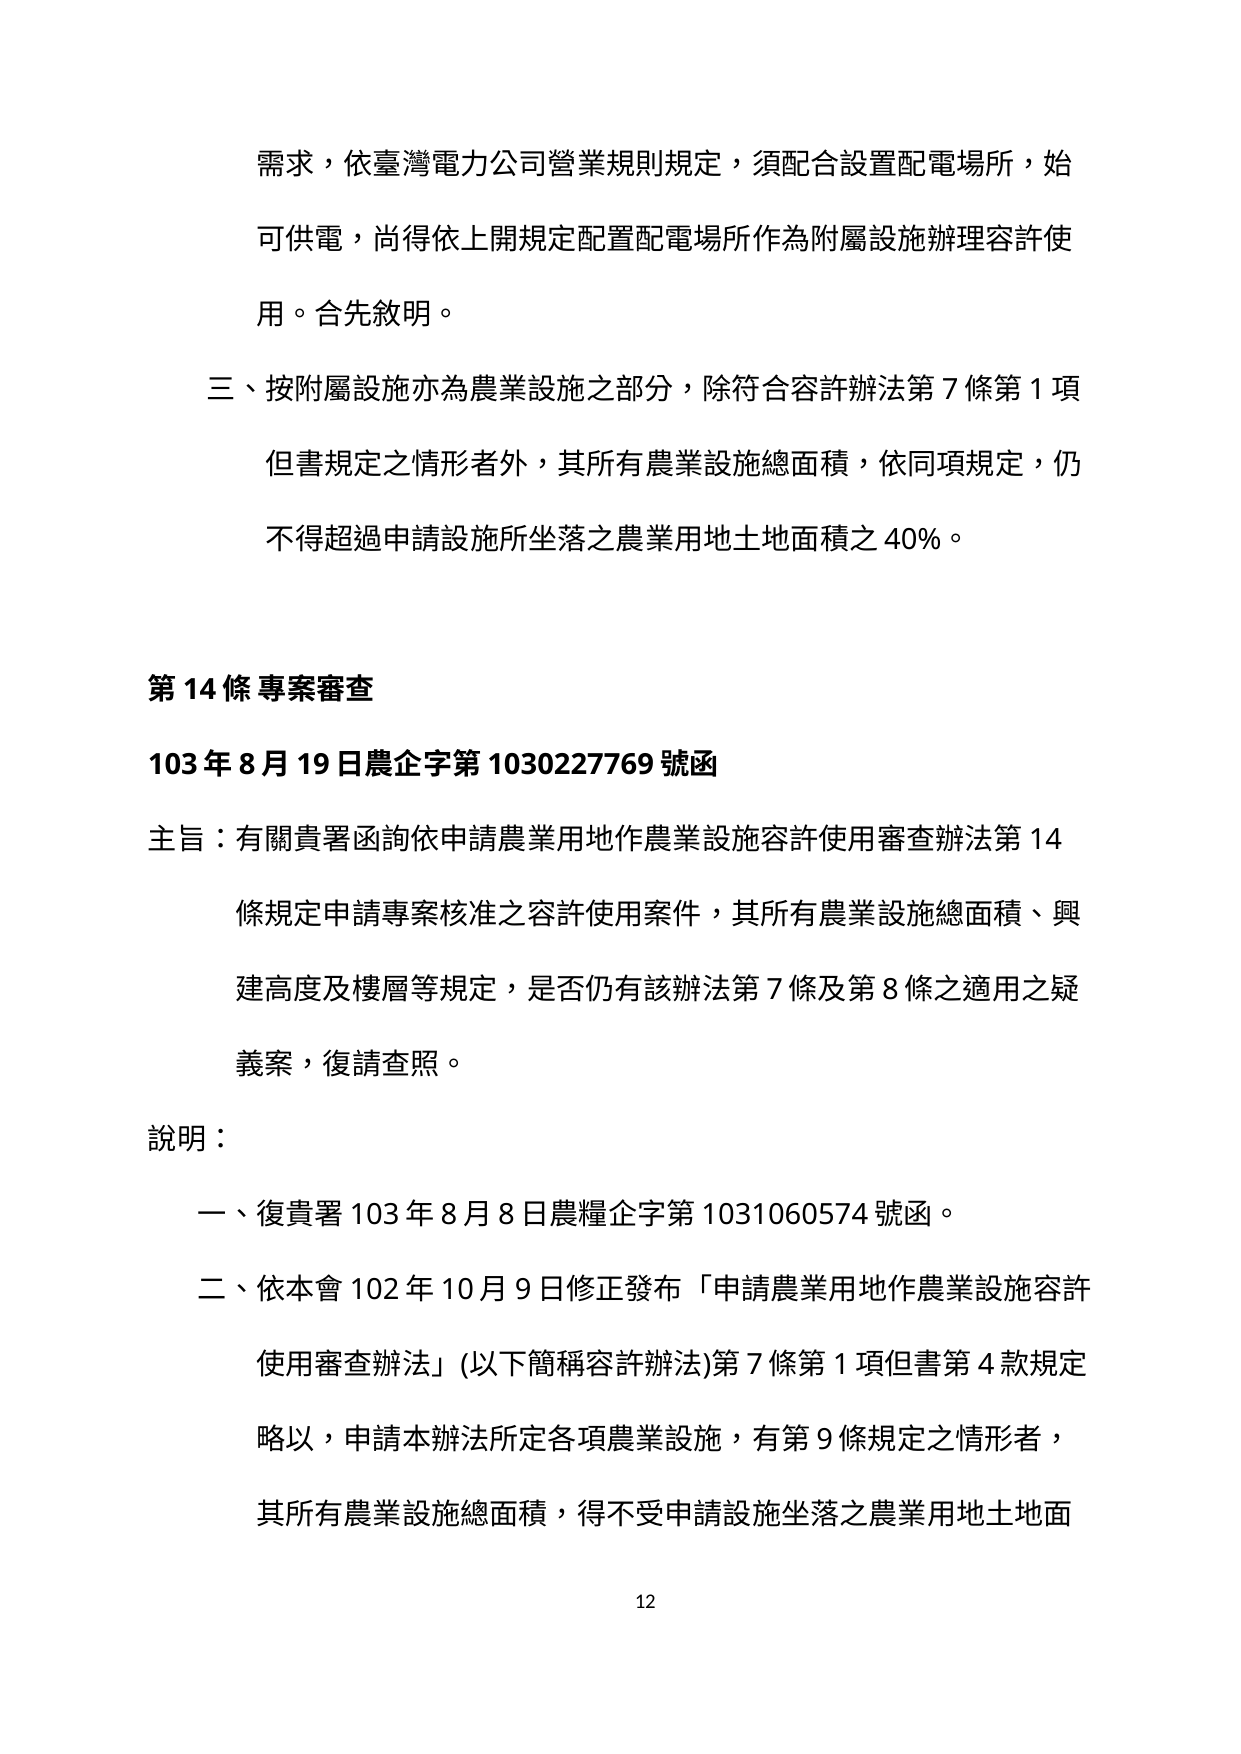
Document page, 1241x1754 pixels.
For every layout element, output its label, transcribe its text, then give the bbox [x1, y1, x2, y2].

text 主旨：有關貴署函詢依申請農業用地作農業設施容許使用審查辦法第14條規定申請專案核准之容許使用案件，其所有農業設施總面積、興建高度及樓層等規定，是否仍有該辦法第7條及第8條之適用之疑義案，復請查照。 [148, 799, 1092, 1099]
text 說明： [148, 1099, 1092, 1174]
text 第14條 專案審查 [148, 649, 1092, 724]
text 三、按附屬設施亦為農業設施之部分，除符合容許辦法第7條第1項但書規定之情形者外，其所有農業設施總面積，依同項規定，仍不得超過申請設施所坐落之農業用地土地面積之40%。 [207, 349, 1092, 574]
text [198, 124, 1092, 349]
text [198, 1249, 1092, 1549]
text 103年8月19日農企字第1030227769號函 [148, 724, 1092, 799]
text 一、復貴署103年8月8日農糧企字第1031060574號函。 [198, 1174, 1092, 1249]
